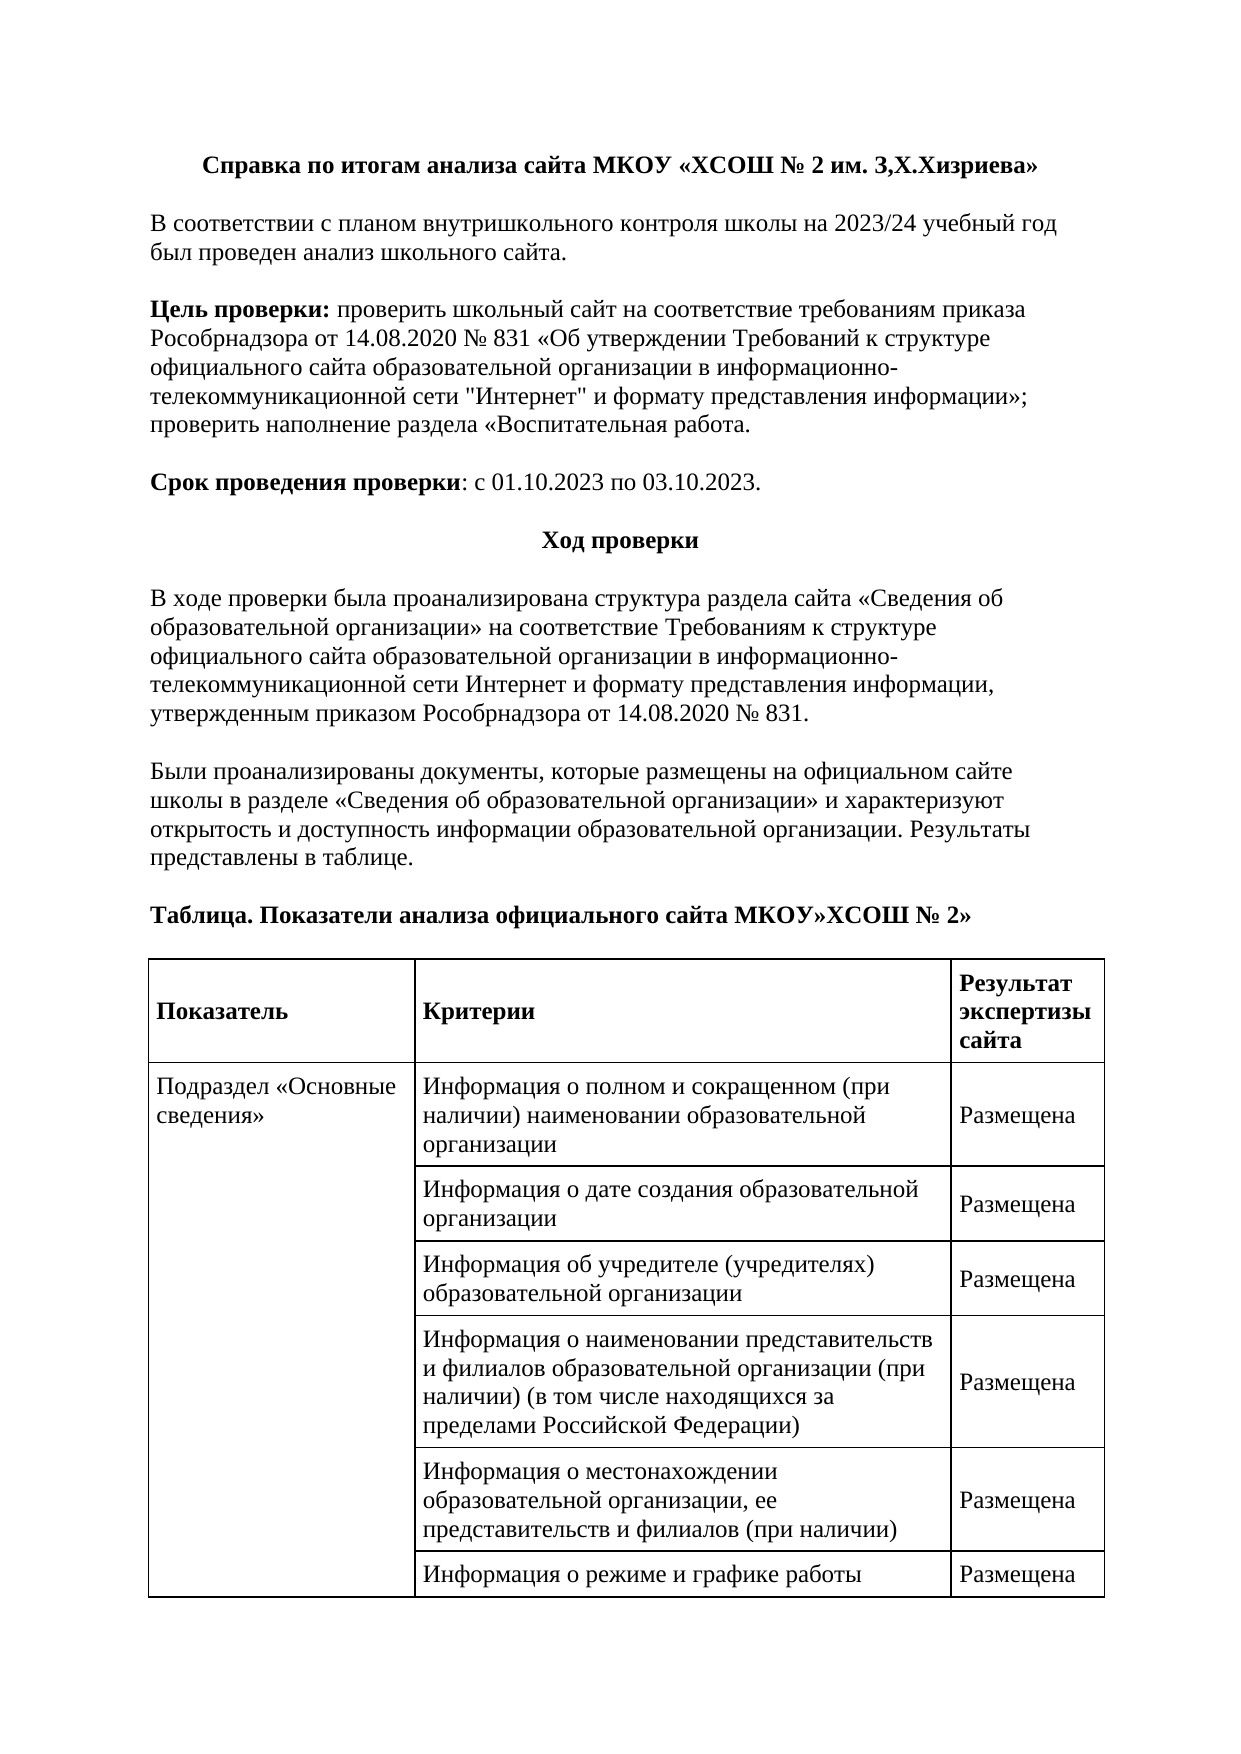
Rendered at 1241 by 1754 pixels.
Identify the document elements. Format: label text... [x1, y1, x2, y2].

text Справка по итогам анализа сайта МКОУ «ХСОШ № 2 им. З,Х.Хизриева» [150, 150, 1090, 179]
text Цель проверки: проверить школьный сайт на соответствие требованиям приказа Рособрнадзора от 14.08.2020 № 831 «Об утверждении Требований к структуре официального сайта образовательной организации в информационно-телекоммуникационной сети "Интернет" и формату представления информации»; проверить наполнение раздела «Воспитательная работа. [150, 294, 1090, 438]
table_cell Размещена [952, 1063, 1104, 1165]
table_header Результат экспертизы сайта [952, 960, 1104, 1062]
text В ходе проверки была проанализирована структура раздела сайта «Сведения об образовательной организации» на соответствие Требованиям к структуре официального сайта образовательной организации в информационно-телекоммуникационной сети Интернет и формату представления информации, утвержденным приказом Рособрнадзора от 14.08.2020 № 831. [150, 583, 1090, 727]
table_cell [416, 1552, 950, 1596]
text Срок проведения проверки: с 01.10.2023 по 03.10.2023. [150, 467, 1090, 496]
table_cell Подраздел «Основные сведения» [149, 1063, 414, 1596]
table_cell Размещена [952, 1552, 1104, 1596]
table_cell Размещена [952, 1316, 1104, 1447]
table_cell Информация о наименовании представительств и филиалов образовательной организации (при наличии) (в том числе находящихся за пределами Российской Федерации) [416, 1316, 950, 1447]
table_cell Информация о полном и сокращенном (при наличии) наименовании образовательной организации [416, 1063, 950, 1165]
text Ход проверки [150, 525, 1090, 554]
table_cell Информация о местонахождении образовательной организации, ее представительств и филиалов (при наличии) [416, 1448, 950, 1550]
table_header Критерии [416, 960, 950, 1062]
table_cell Размещена [952, 1242, 1104, 1314]
table_header Показатель [149, 960, 414, 1062]
text В соответствии с планом внутришкольного контроля школы на 2023/24 учебный год был проведен анализ школьного сайта. [150, 208, 1090, 265]
table_cell Размещена [952, 1167, 1104, 1240]
table_cell Размещена [952, 1448, 1104, 1550]
table_cell Информация о дате создания образовательной организации [416, 1167, 950, 1240]
text Таблица. Показатели анализа официального сайта МКОУ»ХСОШ № 2» [150, 900, 1090, 929]
text Были проанализированы документы, которые размещены на официальном сайте школы в разделе «Сведения об образовательной организации» и характеризуют открытость и доступность информации образовательной организации. Результаты представлены в таблице. [150, 756, 1090, 871]
table_cell Информация об учредителе (учредителях) образовательной организации [416, 1242, 950, 1314]
